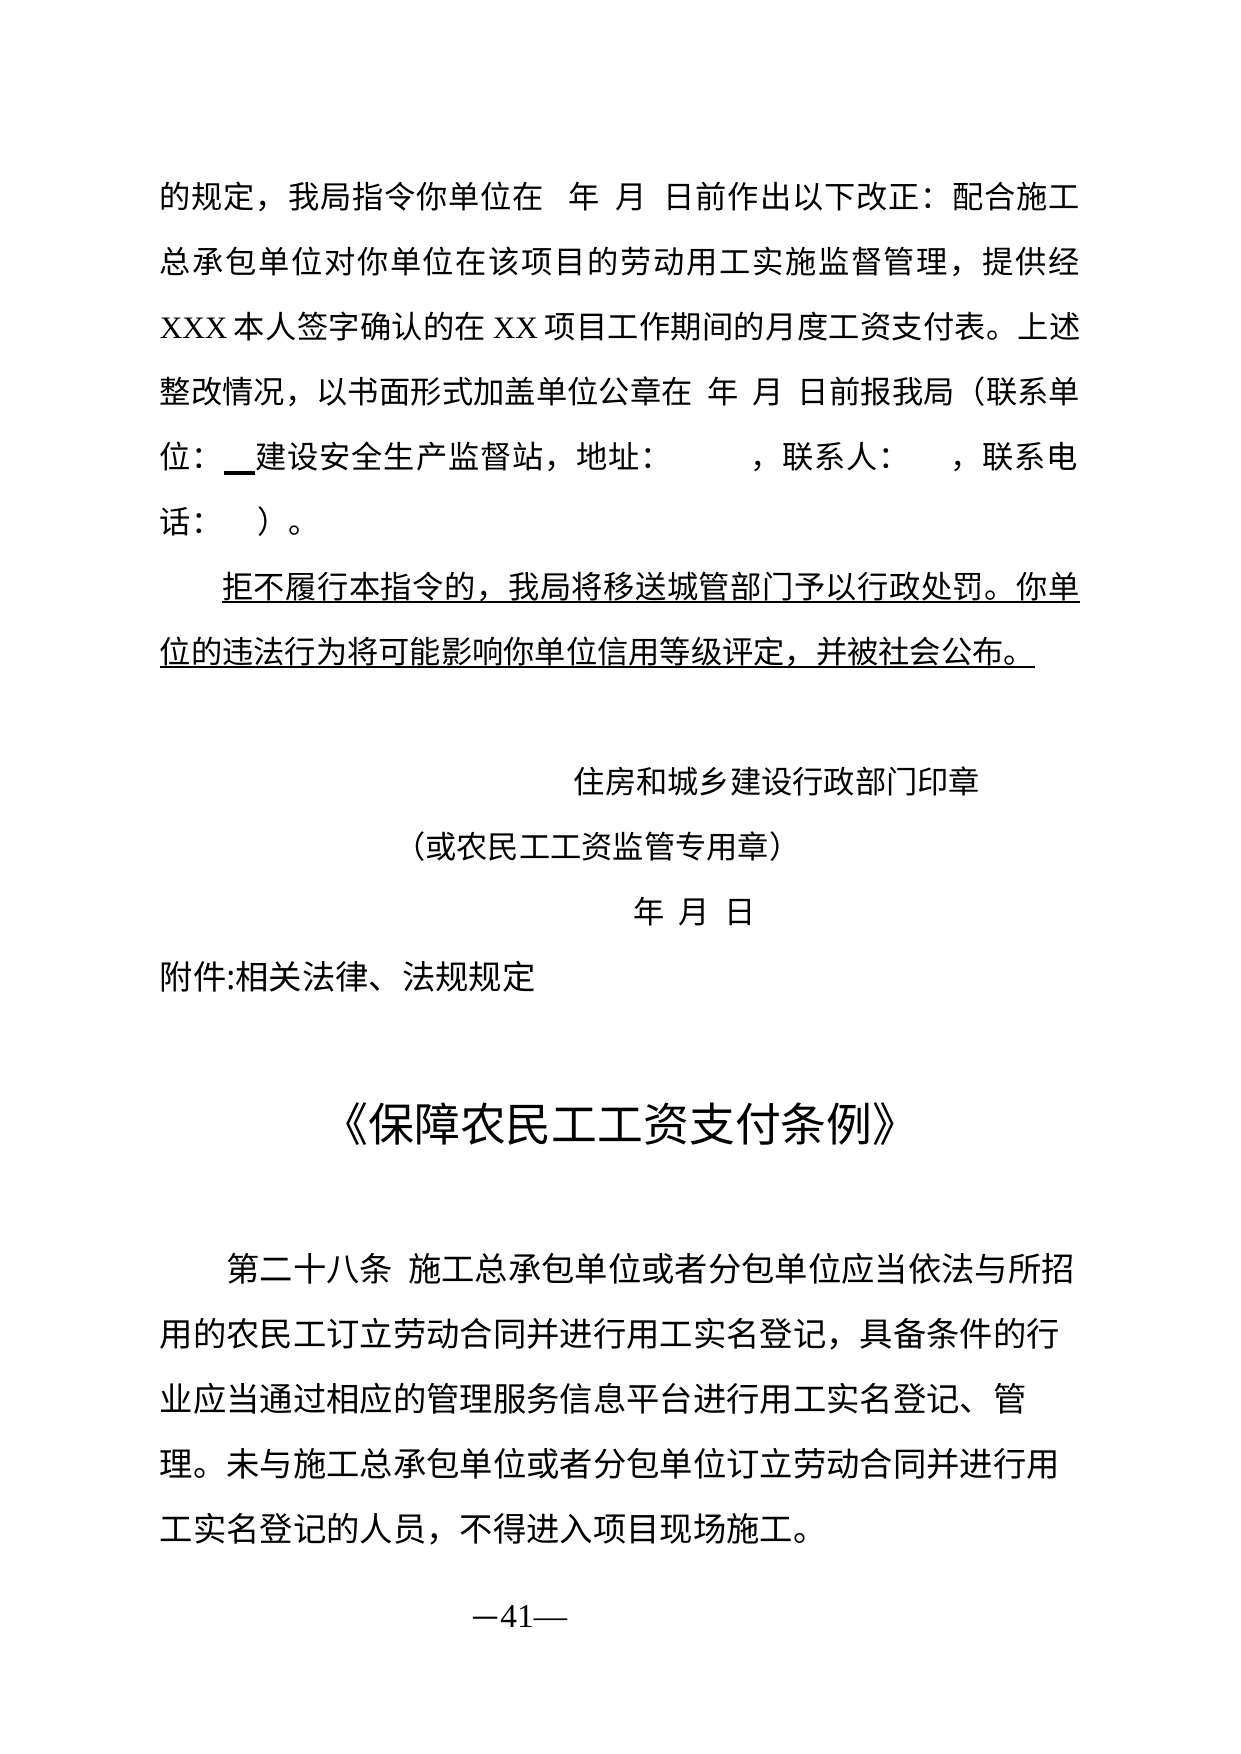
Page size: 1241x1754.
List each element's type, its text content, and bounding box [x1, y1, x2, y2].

list 拒不履行本指令的，我局将移送城管部门予以行政处罚。你单位的违法行为将可能影响你单位信用等级评定，并被社会公布。 [159, 552, 1081, 682]
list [159, 162, 1081, 552]
list 年 月 日 [159, 877, 1081, 942]
list 《保障农民工工资支付条例》 [159, 1072, 1081, 1170]
list （或农民工工资监管专用章） [159, 812, 1081, 877]
list 第二十八条 施工总承包单位或者分包单位应当依法与所招用的农民工订立劳动合同并进行用工实名登记，具备条件的行业应当通过相应的管理服务信息平台进行用工实名登记、管理。未与施工总承包单位或者分包单位订立劳动合同并进行用工实名登记的人员，不得进入项目现场施工。 [159, 1235, 1081, 1560]
list 住房和城乡建设行政部门印章 [159, 747, 1081, 812]
list 附件:相关法律、法规规定 [159, 942, 1081, 1007]
